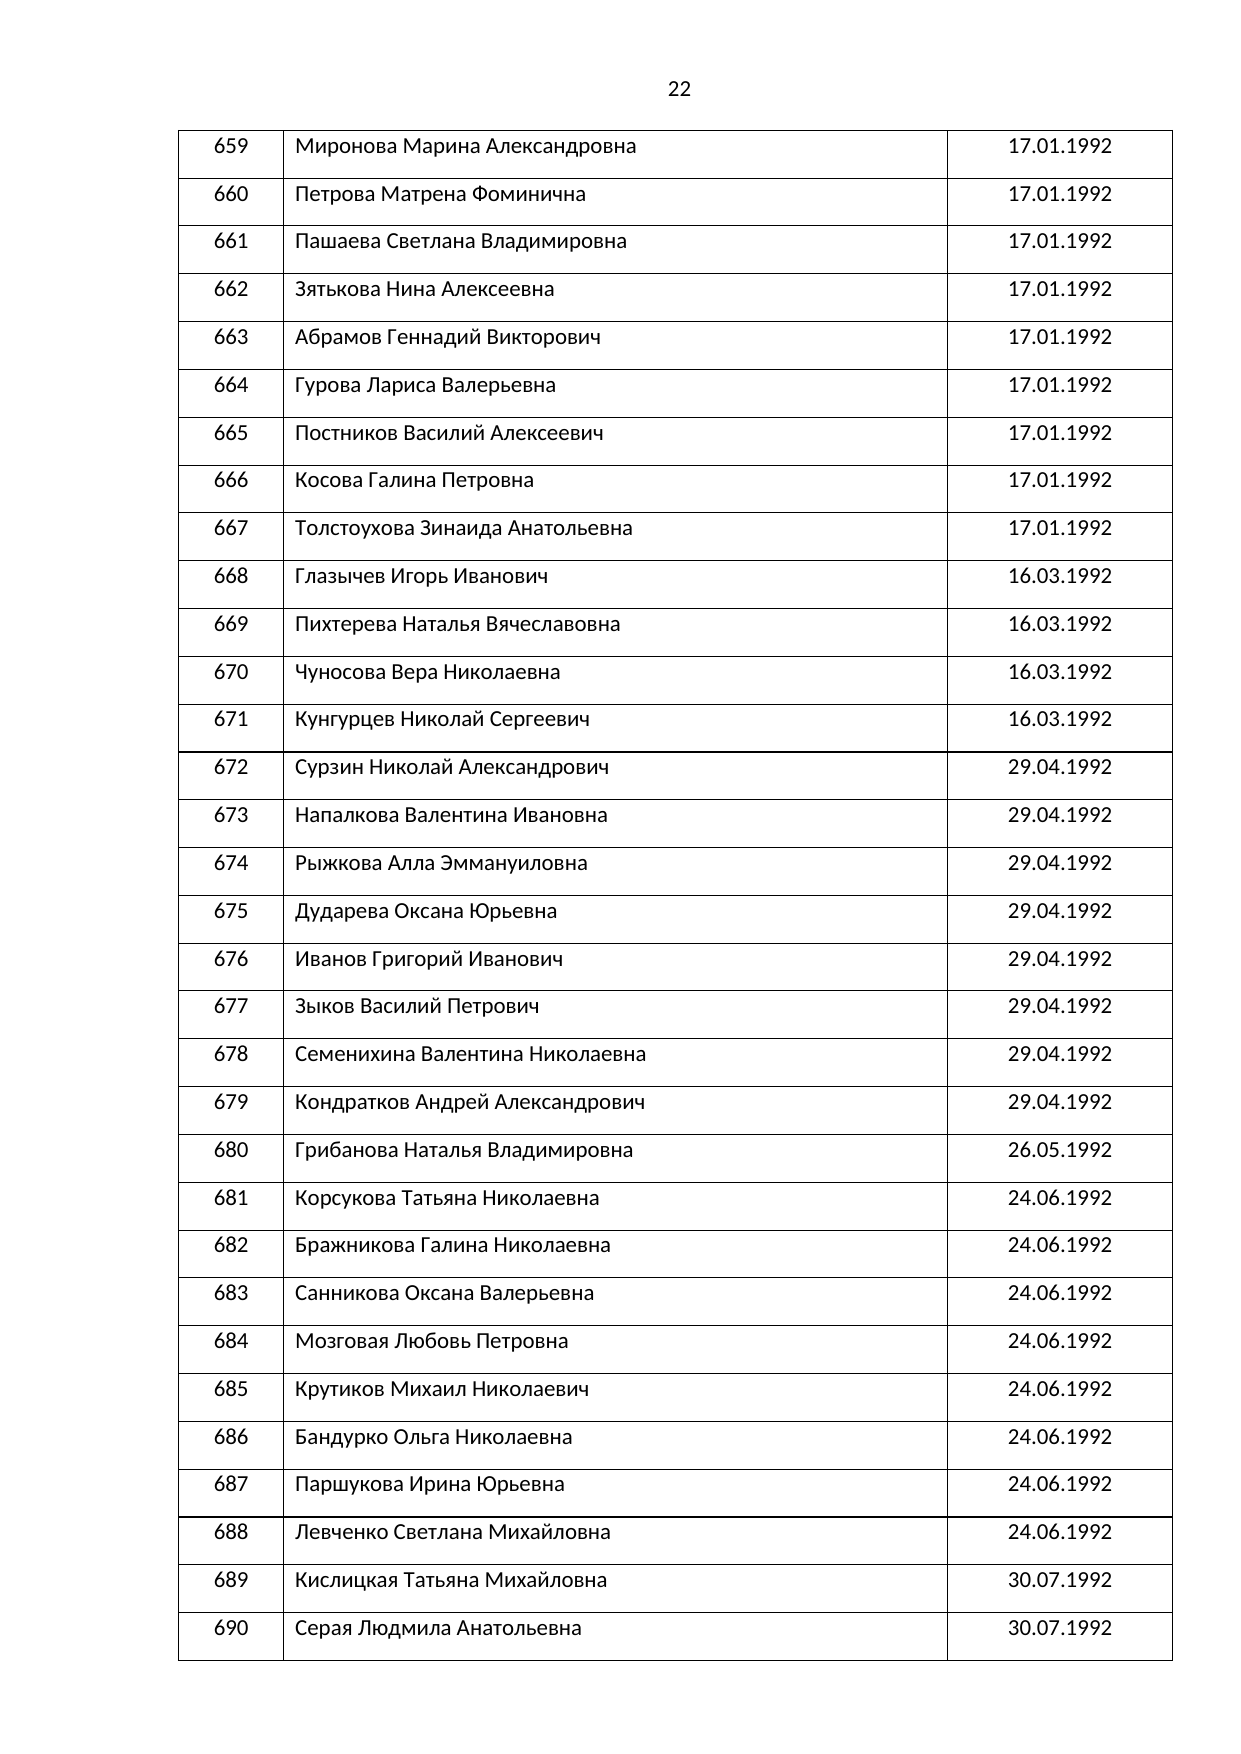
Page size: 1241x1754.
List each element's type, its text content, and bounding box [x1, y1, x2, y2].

table_cell Абрамов Геннадий Викторович [284, 322, 947, 369]
table_cell 29.04.1992 [948, 1087, 1172, 1134]
table_cell 16.03.1992 [948, 609, 1172, 656]
table_cell 686 [179, 1422, 283, 1468]
table_cell 664 [179, 370, 283, 417]
table_cell Гурова Лариса Валерьевна [284, 370, 947, 417]
table_cell 677 [179, 991, 283, 1038]
table_cell Постников Василий Алексеевич [284, 418, 947, 464]
table_cell 24.06.1992 [948, 1470, 1172, 1516]
table_cell 24.06.1992 [948, 1278, 1172, 1325]
table_cell Бандурко Ольга Николаевна [284, 1422, 947, 1468]
table_cell Дударева Оксана Юрьевна [284, 896, 947, 943]
table_cell 683 [179, 1278, 283, 1325]
table_cell Иванов Григорий Иванович [284, 944, 947, 990]
table_cell 30.07.1992 [948, 1565, 1172, 1612]
table_cell Кунгурцев Николай Сергеевич [284, 705, 947, 751]
table_cell Зятькова Нина Алексеевна [284, 274, 947, 321]
table_cell Кислицкая Татьяна Михайловна [284, 1565, 947, 1612]
table_cell 689 [179, 1565, 283, 1612]
table_cell Глазычев Игорь Иванович [284, 561, 947, 608]
table_cell 30.07.1992 [948, 1613, 1172, 1660]
table_cell Паршукова Ирина Юрьевна [284, 1470, 947, 1516]
table_cell Рыжкова Алла Эммануиловна [284, 848, 947, 895]
table_cell 662 [179, 274, 283, 321]
table_cell 685 [179, 1374, 283, 1421]
table_cell 29.04.1992 [948, 800, 1172, 847]
table_cell 675 [179, 896, 283, 943]
table_cell 671 [179, 705, 283, 751]
table_cell 672 [179, 753, 283, 799]
table_cell Серая Людмила Анатольевна [284, 1613, 947, 1660]
table_cell 24.06.1992 [948, 1326, 1172, 1373]
table_cell 16.03.1992 [948, 657, 1172, 703]
table_cell Косова Галина Петровна [284, 466, 947, 512]
table_cell 688 [179, 1518, 283, 1564]
table_cell Семенихина Валентина Николаевна [284, 1039, 947, 1086]
table_cell Мозговая Любовь Петровна [284, 1326, 947, 1373]
table_cell 24.06.1992 [948, 1183, 1172, 1229]
table_cell 29.04.1992 [948, 896, 1172, 943]
table_cell Крутиков Михаил Николаевич [284, 1374, 947, 1421]
table_cell 660 [179, 179, 283, 225]
table_cell Напалкова Валентина Ивановна [284, 800, 947, 847]
table_cell 665 [179, 418, 283, 464]
table_cell 17.01.1992 [948, 466, 1172, 512]
table_cell 680 [179, 1135, 283, 1182]
table_cell Левченко Светлана Михайловна [284, 1518, 947, 1564]
table_cell 29.04.1992 [948, 1039, 1172, 1086]
table_cell 690 [179, 1613, 283, 1660]
table_cell Петрова Матрена Фоминична [284, 179, 947, 225]
table_cell Бражникова Галина Николаевна [284, 1231, 947, 1277]
table_cell 681 [179, 1183, 283, 1229]
table_cell Толстоухова Зинаида Анатольевна [284, 513, 947, 560]
table_cell 29.04.1992 [948, 944, 1172, 990]
table_cell Пихтерева Наталья Вячеславовна [284, 609, 947, 656]
table_cell Пашаева Светлана Владимировна [284, 226, 947, 273]
table_cell 679 [179, 1087, 283, 1134]
table_cell 669 [179, 609, 283, 656]
table_cell 17.01.1992 [948, 274, 1172, 321]
table_cell 674 [179, 848, 283, 895]
table_cell 682 [179, 1231, 283, 1277]
table_cell 26.05.1992 [948, 1135, 1172, 1182]
table_cell 17.01.1992 [948, 418, 1172, 464]
table_cell Грибанова Наталья Владимировна [284, 1135, 947, 1182]
table_cell 676 [179, 944, 283, 990]
table_cell 668 [179, 561, 283, 608]
table_cell 684 [179, 1326, 283, 1373]
table_cell 17.01.1992 [948, 513, 1172, 560]
table_cell Корсукова Татьяна Николаевна [284, 1183, 947, 1229]
table_cell 16.03.1992 [948, 705, 1172, 751]
table_cell 678 [179, 1039, 283, 1086]
table_cell 17.01.1992 [948, 226, 1172, 273]
table_cell 17.01.1992 [948, 179, 1172, 225]
table_cell 29.04.1992 [948, 848, 1172, 895]
table_cell 24.06.1992 [948, 1518, 1172, 1564]
table_cell Санникова Оксана Валерьевна [284, 1278, 947, 1325]
table_cell 17.01.1992 [948, 131, 1172, 178]
table_cell 29.04.1992 [948, 753, 1172, 799]
table_cell 24.06.1992 [948, 1231, 1172, 1277]
table_cell Сурзин Николай Александрович [284, 753, 947, 799]
table_cell 666 [179, 466, 283, 512]
table_cell Миронова Марина Александровна [284, 131, 947, 178]
table_cell 663 [179, 322, 283, 369]
table_cell 24.06.1992 [948, 1374, 1172, 1421]
table_cell 24.06.1992 [948, 1422, 1172, 1468]
table_cell 17.01.1992 [948, 370, 1172, 417]
table_cell 659 [179, 131, 283, 178]
table_cell Зыков Василий Петрович [284, 991, 947, 1038]
table_cell 661 [179, 226, 283, 273]
table_cell 687 [179, 1470, 283, 1516]
table_cell Чуносова Вера Николаевна [284, 657, 947, 703]
table_cell 670 [179, 657, 283, 703]
table_cell Кондратков Андрей Александрович [284, 1087, 947, 1134]
table_cell 667 [179, 513, 283, 560]
table_cell 17.01.1992 [948, 322, 1172, 369]
table_cell 673 [179, 800, 283, 847]
table_cell 29.04.1992 [948, 991, 1172, 1038]
table_cell 16.03.1992 [948, 561, 1172, 608]
